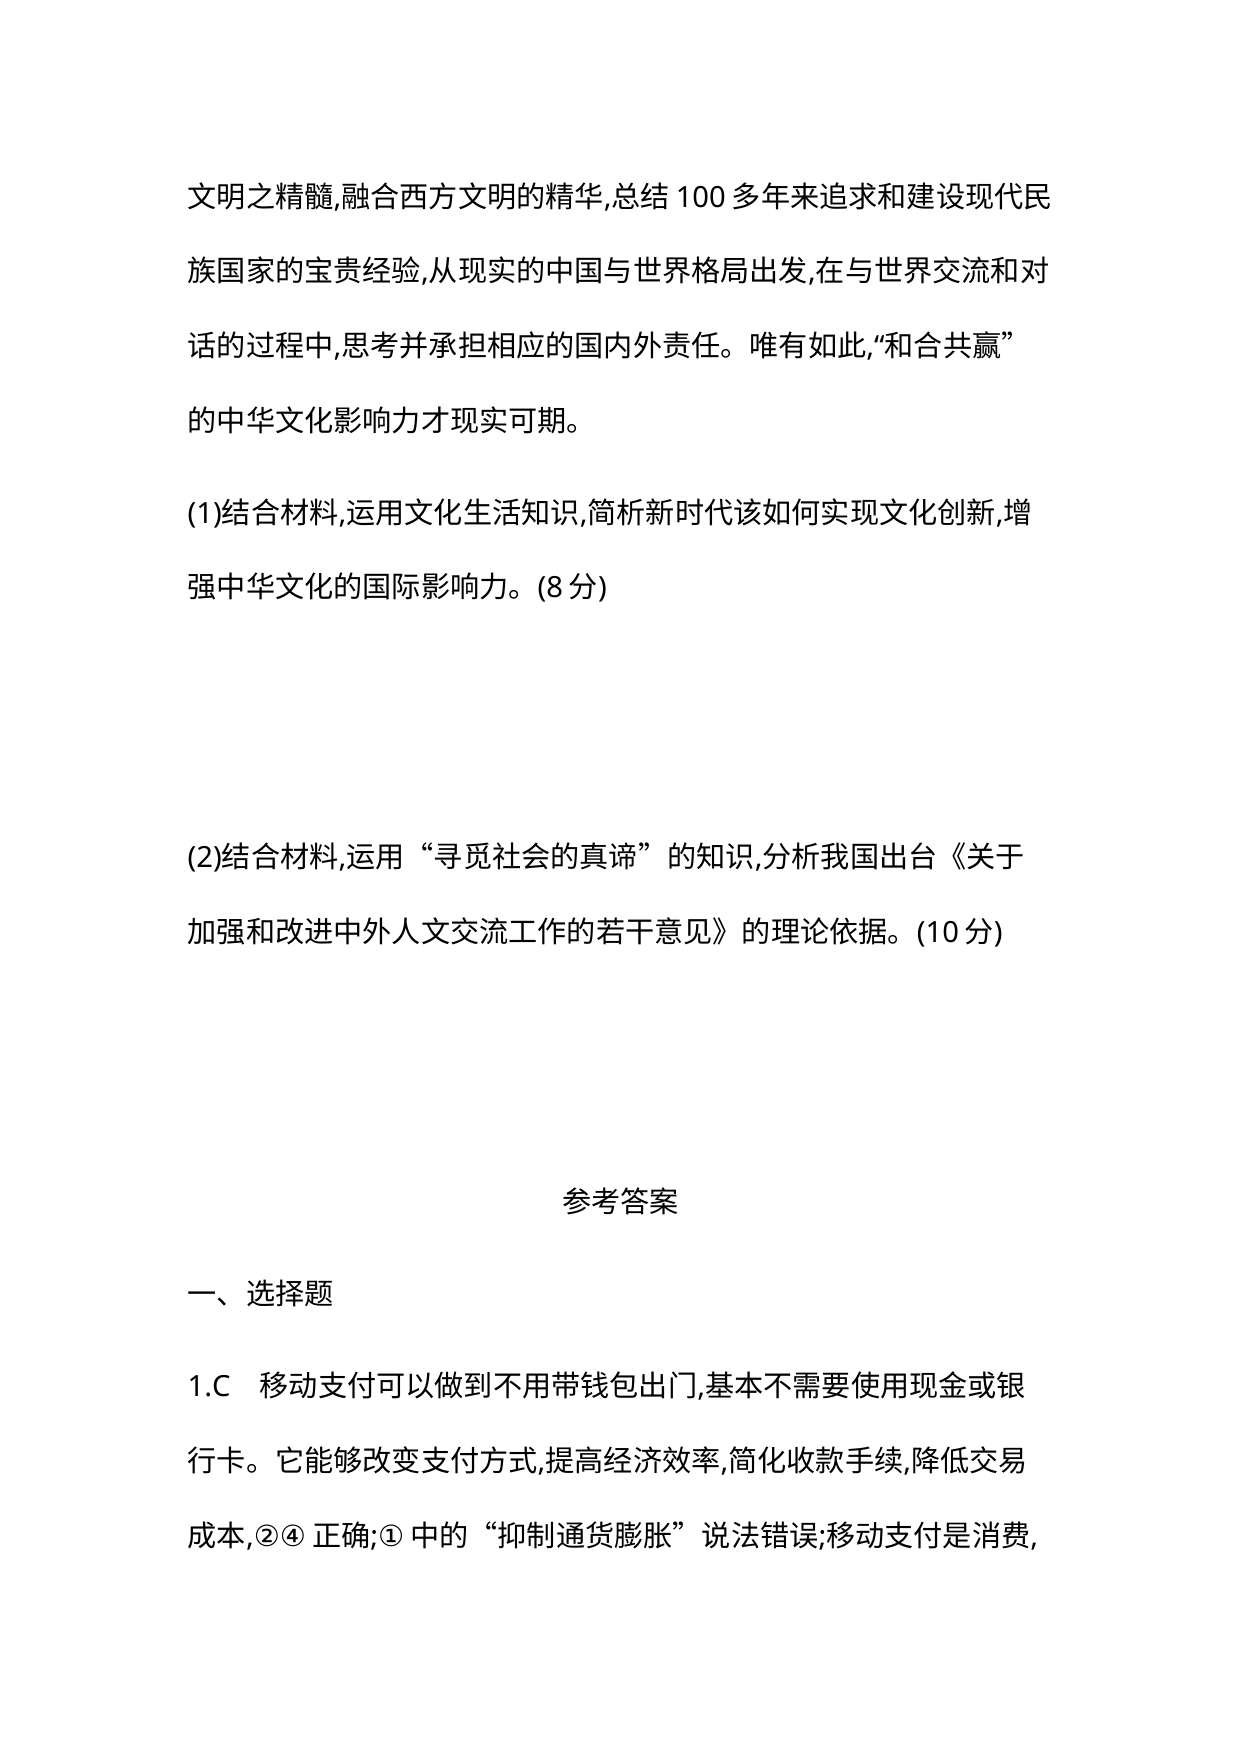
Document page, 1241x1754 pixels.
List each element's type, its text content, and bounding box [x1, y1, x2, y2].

text 一、选择题 [187, 1259, 1053, 1324]
text (1)结合材料,运用文化生活知识,简析新时代该如何实现文化创新,增强中华文化的国际影响力。(8分) [187, 478, 1053, 618]
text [187, 1352, 1053, 1566]
text 参考答案 [187, 1167, 1053, 1232]
text (2)结合材料,运用“寻觅社会的真谛”的知识,分析我国出台《关于加强和改进中外人文交流工作的若干意见》的理论依据。(10分) [187, 823, 1053, 962]
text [187, 162, 1053, 451]
